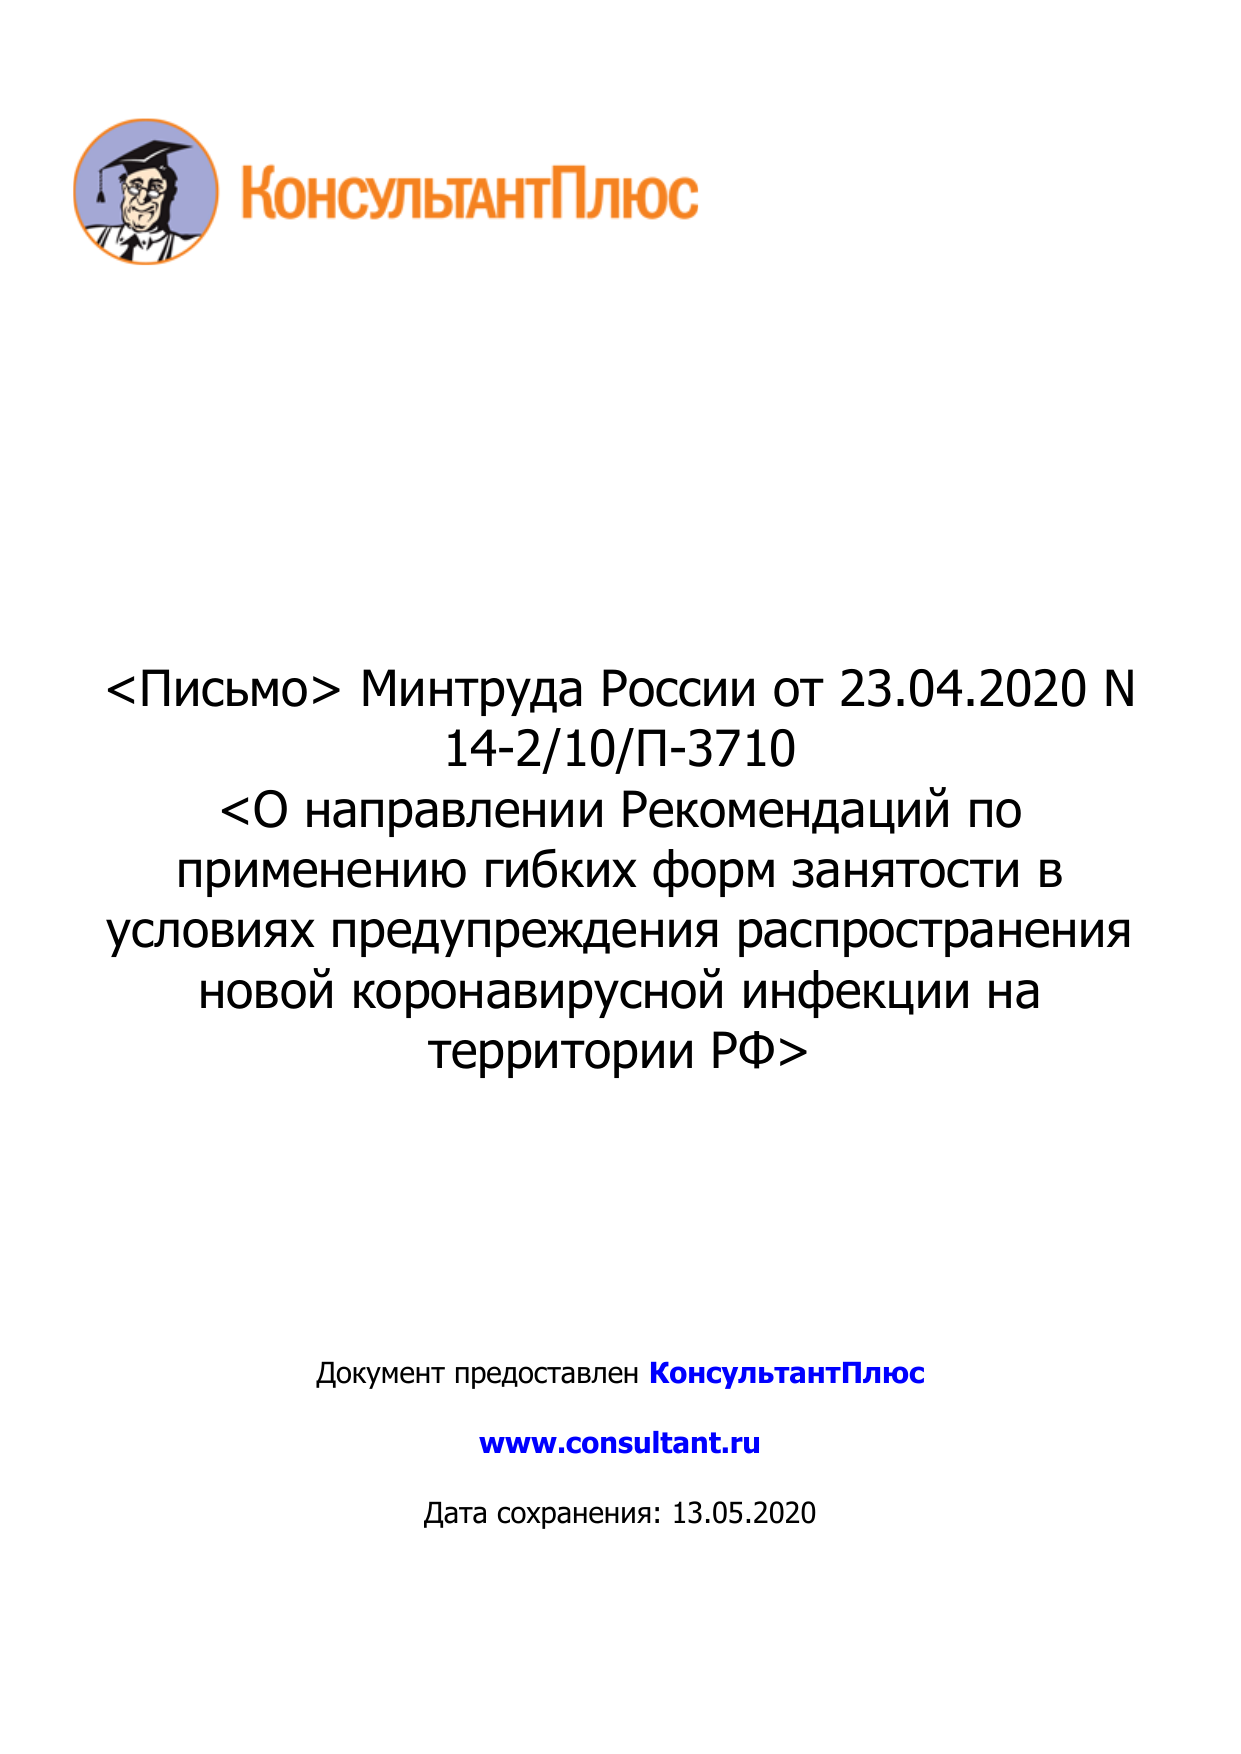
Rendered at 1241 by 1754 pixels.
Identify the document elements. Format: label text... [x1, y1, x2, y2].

table_header [62, 118, 1178, 433]
table_cell <Письмо> Минтруда России от 23.04.2020 N 14-2/10/П-3710 <О направлении Рекомендаций по применению гибких форм занятости в условиях предупреждения распространения новой коронавирусной инфекции на территории РФ> [62, 434, 1178, 1302]
picture [73, 117, 699, 267]
table_cell Документ предоставлен КонсультантПлюс www.consultant.ru Дата сохранения: 13.05.2020 [62, 1302, 1178, 1617]
